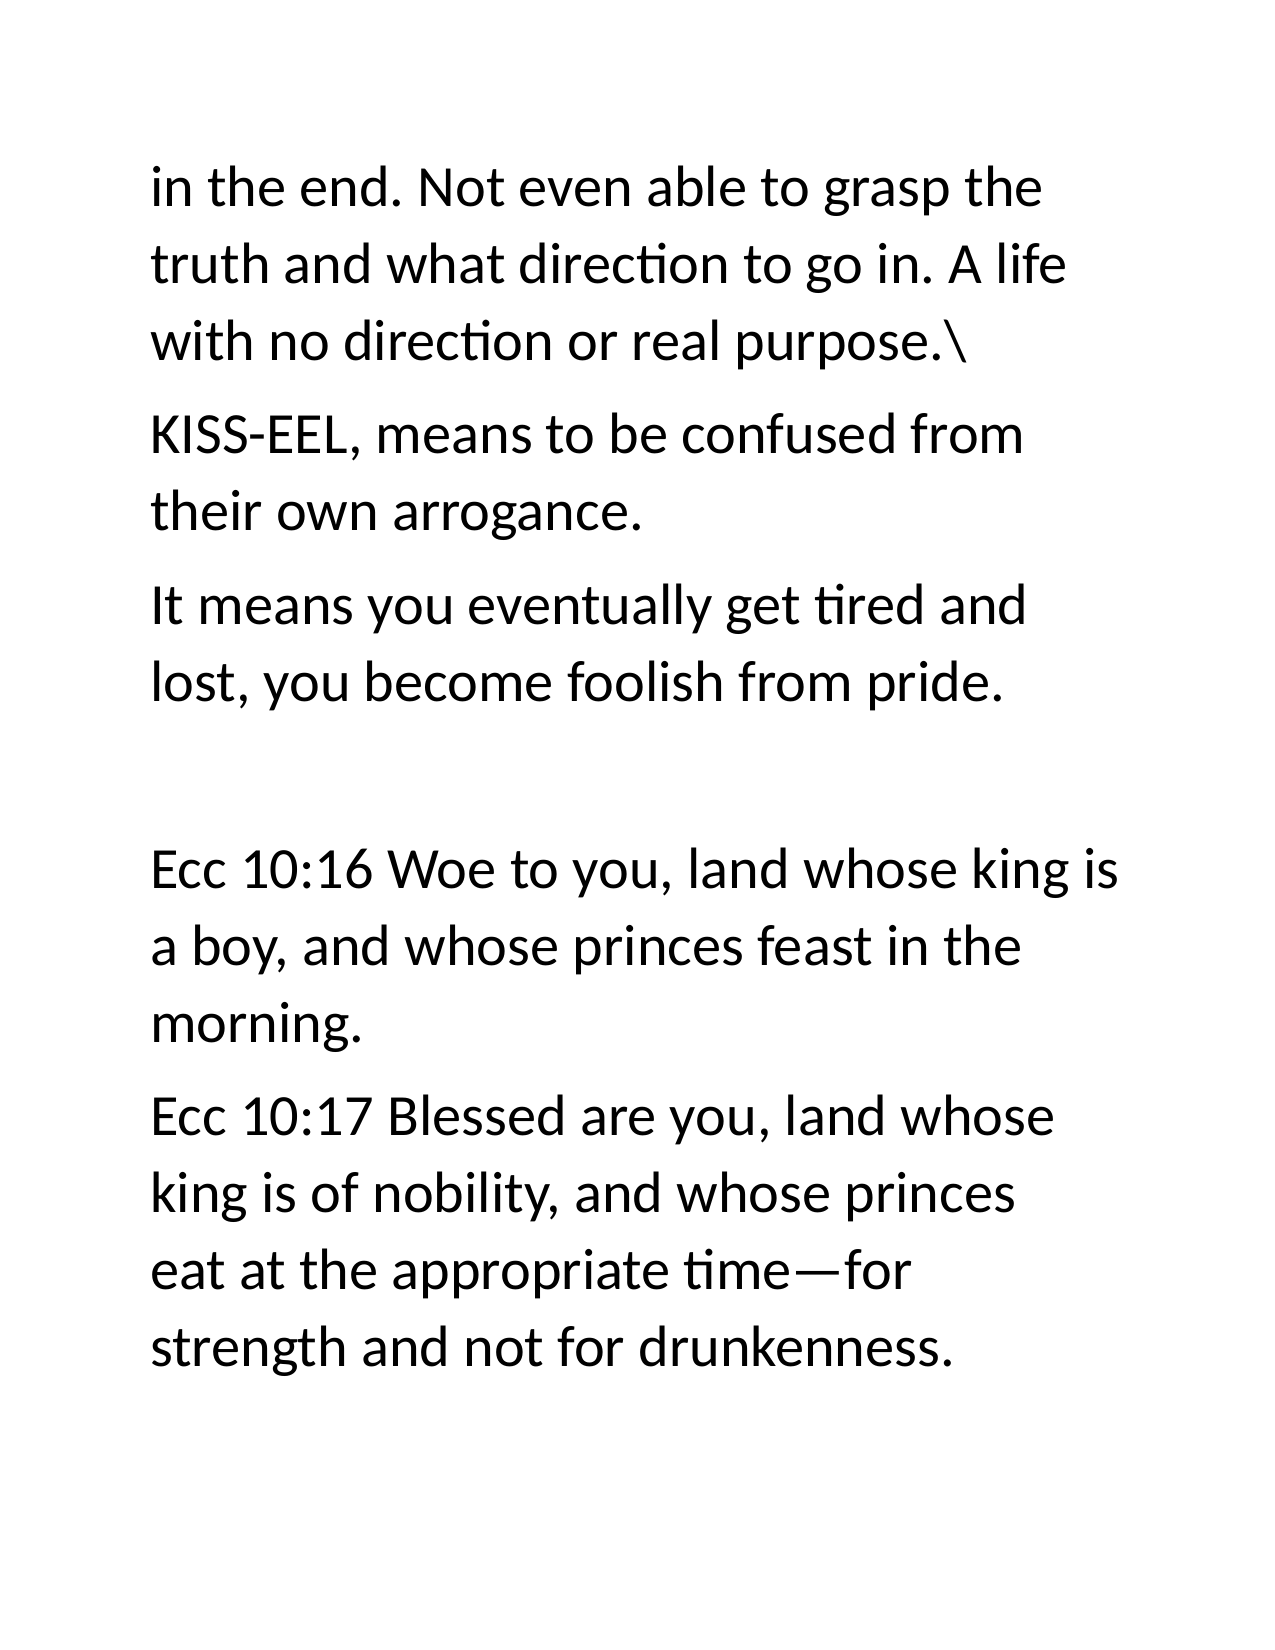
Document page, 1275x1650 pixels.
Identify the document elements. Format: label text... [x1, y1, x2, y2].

text KISS-EEL, means to be confused from their own arrogance. [150, 397, 1125, 545]
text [150, 150, 1125, 375]
text It means you eventually get tired and lost, you become foolish from pride. [150, 568, 1125, 716]
text Ecc 10:16 Woe to you, land whose king is a boy, and whose princes feast in the morning. [150, 832, 1125, 1057]
text Ecc 10:17 Blessed are you, land whose king is of nobility, and whose princes eat at the appropriate time—for strength and not for drunkenness. [150, 1079, 1125, 1381]
